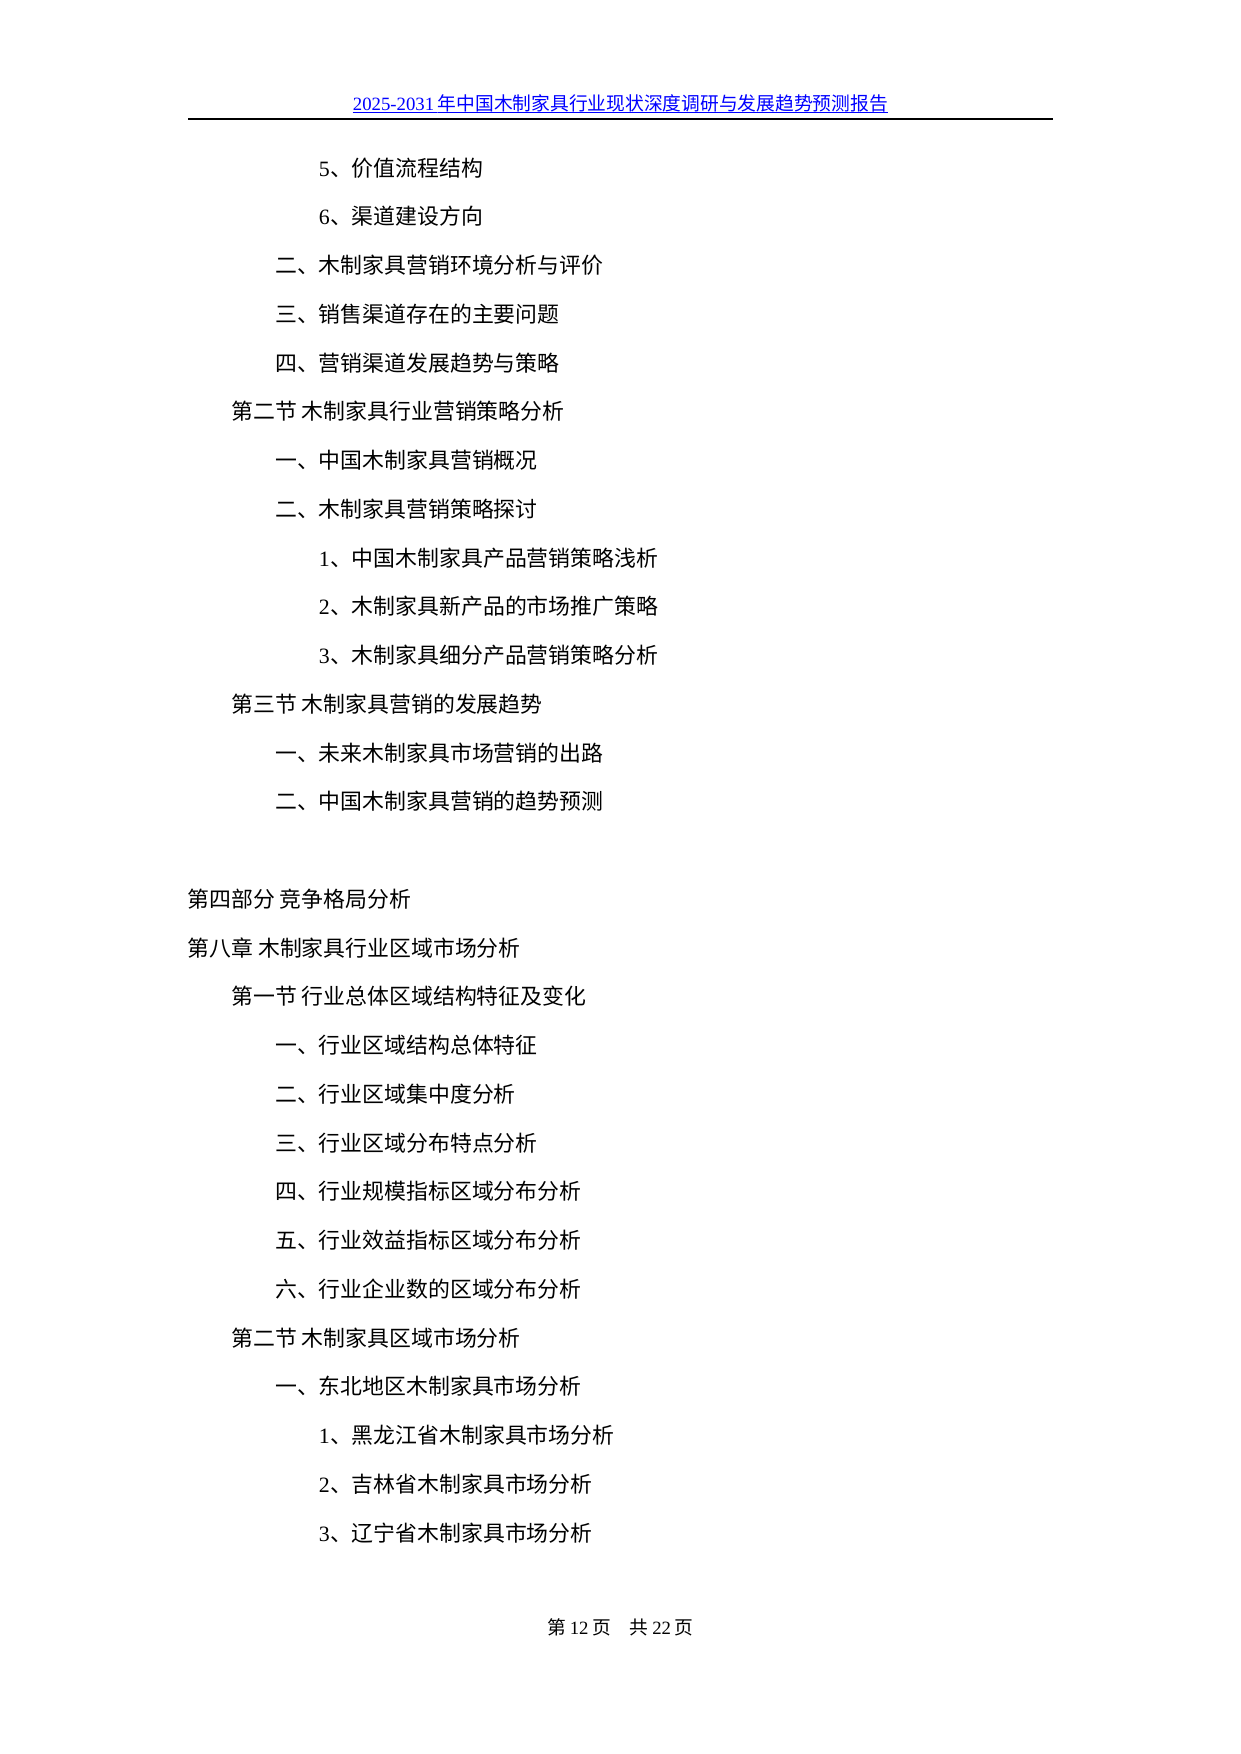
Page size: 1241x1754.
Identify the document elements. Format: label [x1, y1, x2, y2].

text [187, 150, 1053, 1548]
